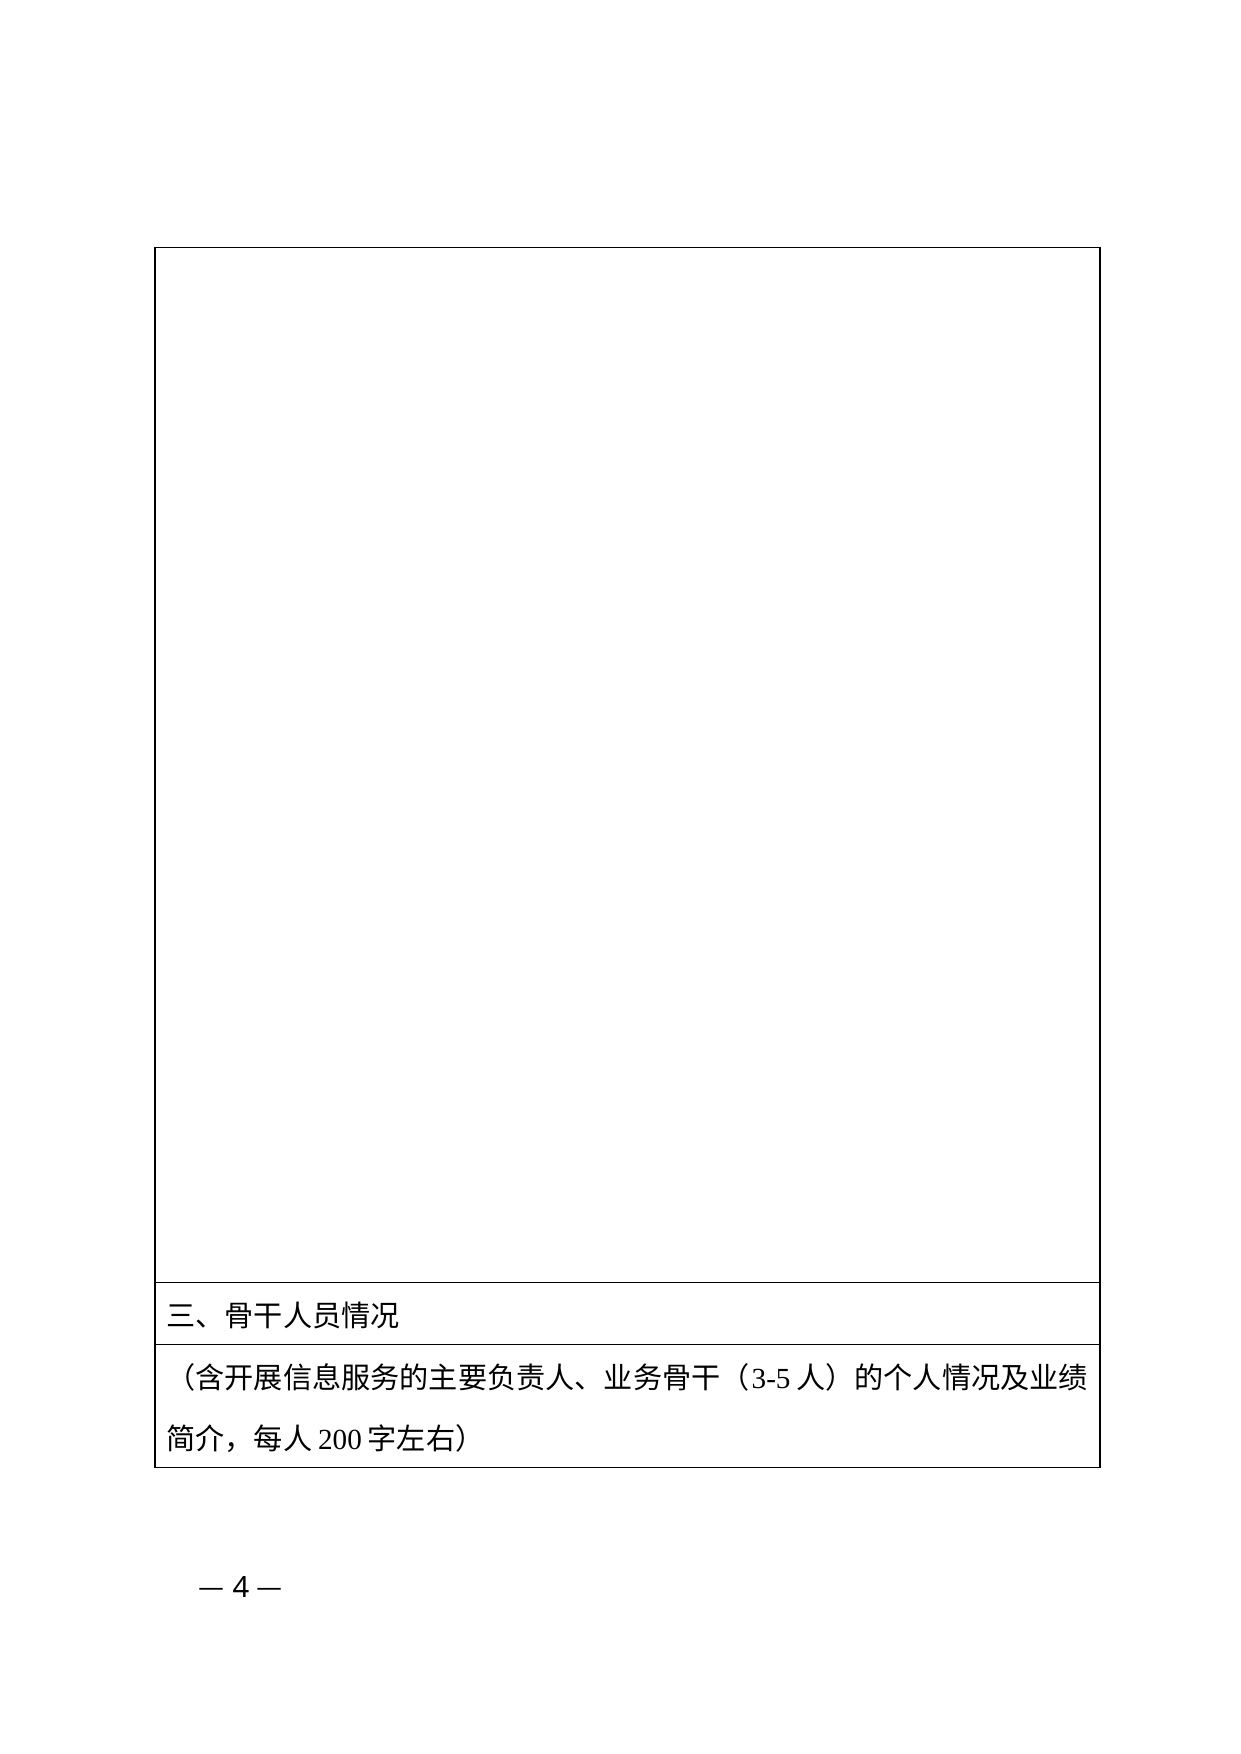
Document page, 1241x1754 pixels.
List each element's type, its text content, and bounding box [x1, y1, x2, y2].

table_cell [156, 248, 1099, 1282]
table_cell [156, 1345, 1099, 1467]
table_cell 三、骨干人员情况 [156, 1283, 1099, 1344]
